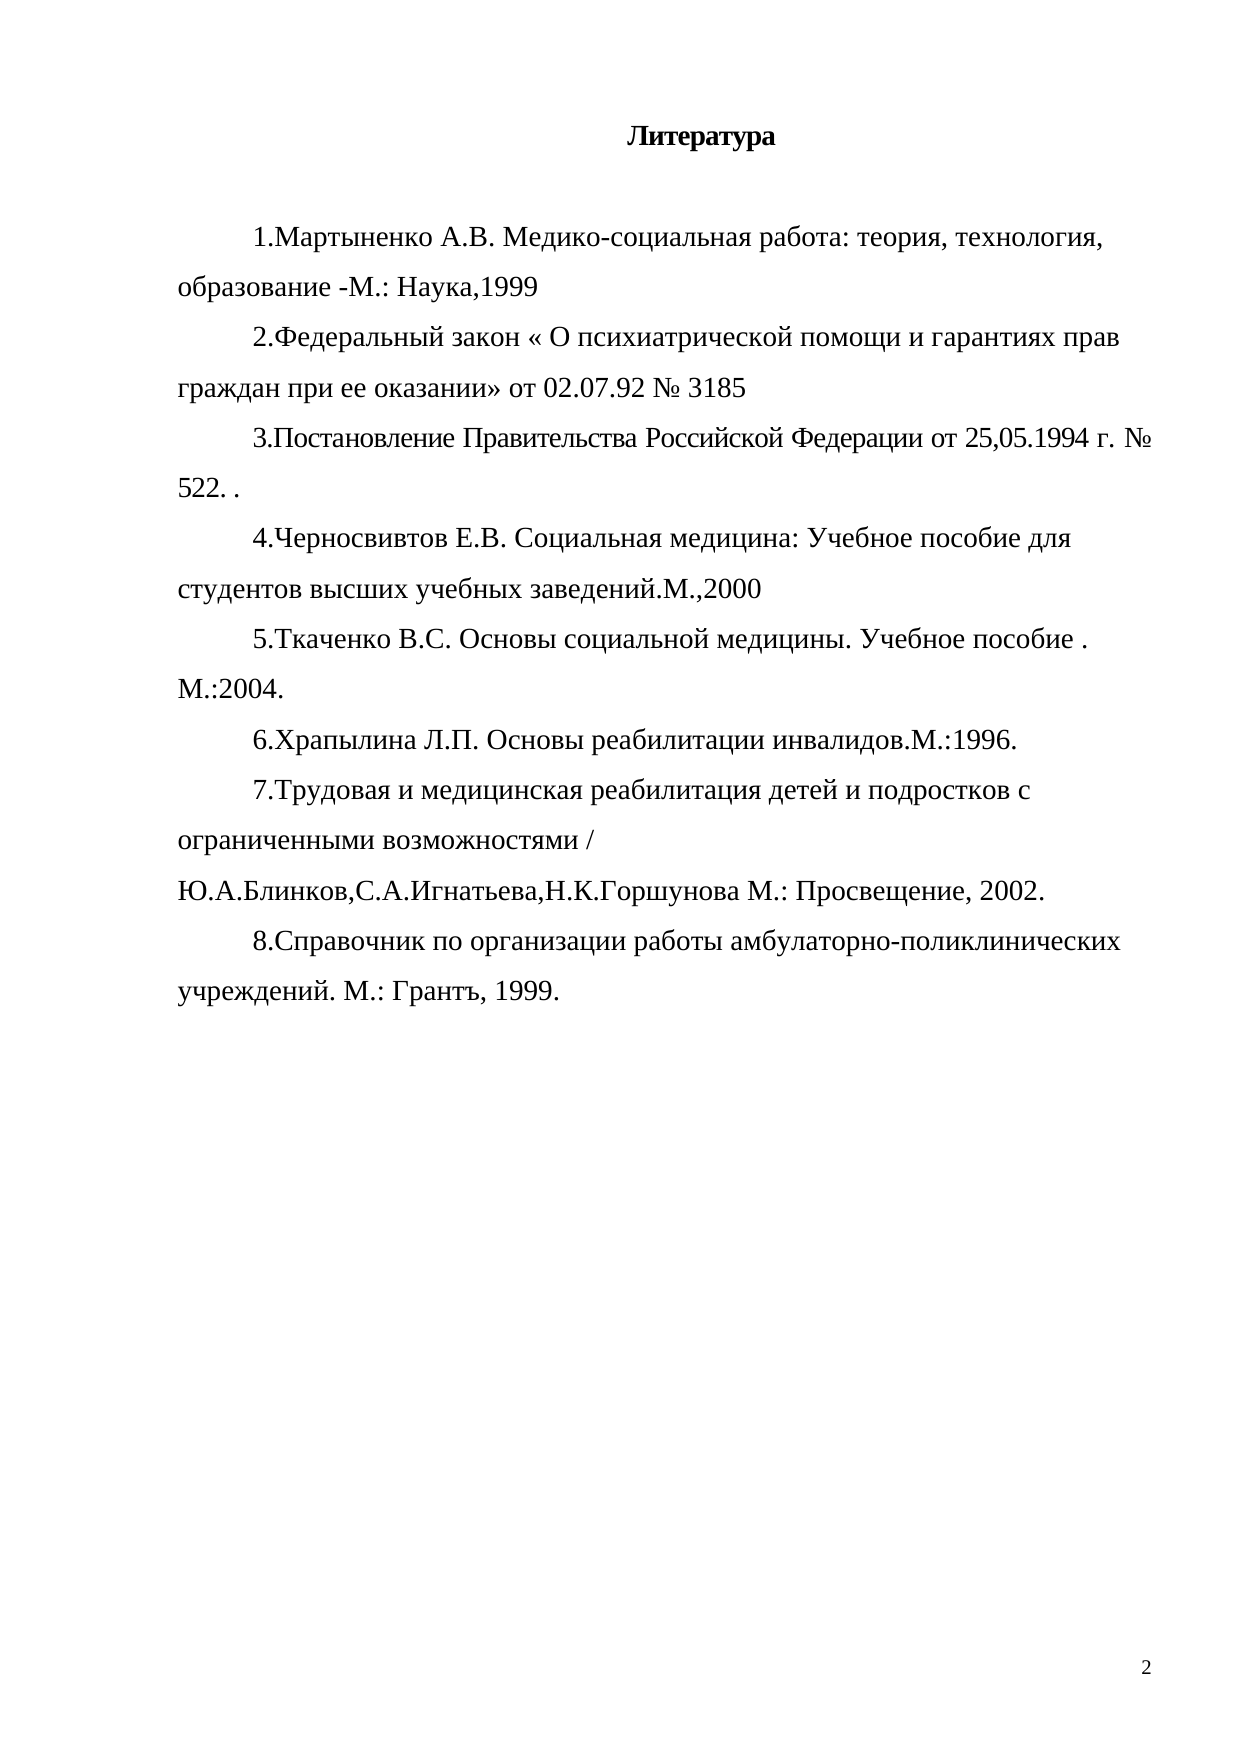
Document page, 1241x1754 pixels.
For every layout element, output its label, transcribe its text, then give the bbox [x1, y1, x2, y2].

text 8.Справочник по организации работы амбулаторно-поликлинических учреждений. М.: Грантъ, 1999. [177, 923, 1152, 1007]
text 5.Ткаченко В.С. Основы социальной медицины. Учебное пособие . М.:2004. [177, 621, 1152, 705]
text 2.Федеральный закон « О психиатрической помощи и гарантиях прав граждан при ее оказании» от 02.07.92 № 3185 [177, 319, 1152, 403]
text 6.Храпылина Л.П. Основы реабилитации инвалидов.М.:1996. [177, 722, 1152, 755]
text Литература [177, 118, 1152, 152]
text 3.Постановление Правительства Российской Федерации от 25,05.1994 г. № 522. . [177, 420, 1152, 504]
text 4.Черносвивтов Е.В. Социальная медицина: Учебное пособие для студентов высших учебных заведений.М.,2000 [177, 521, 1152, 604]
text 1.Мартыненко А.В. Медико-социальная работа: теория, технология, образование -М.: Наука,1999 [177, 219, 1152, 303]
text 7.Трудовая и медицинская реабилитация детей и подростков с ограниченными возможностями / Ю.А.Блинков,С.А.Игнатьева,Н.К.Горшунова М.: Просвещение, 2002. [177, 772, 1152, 906]
